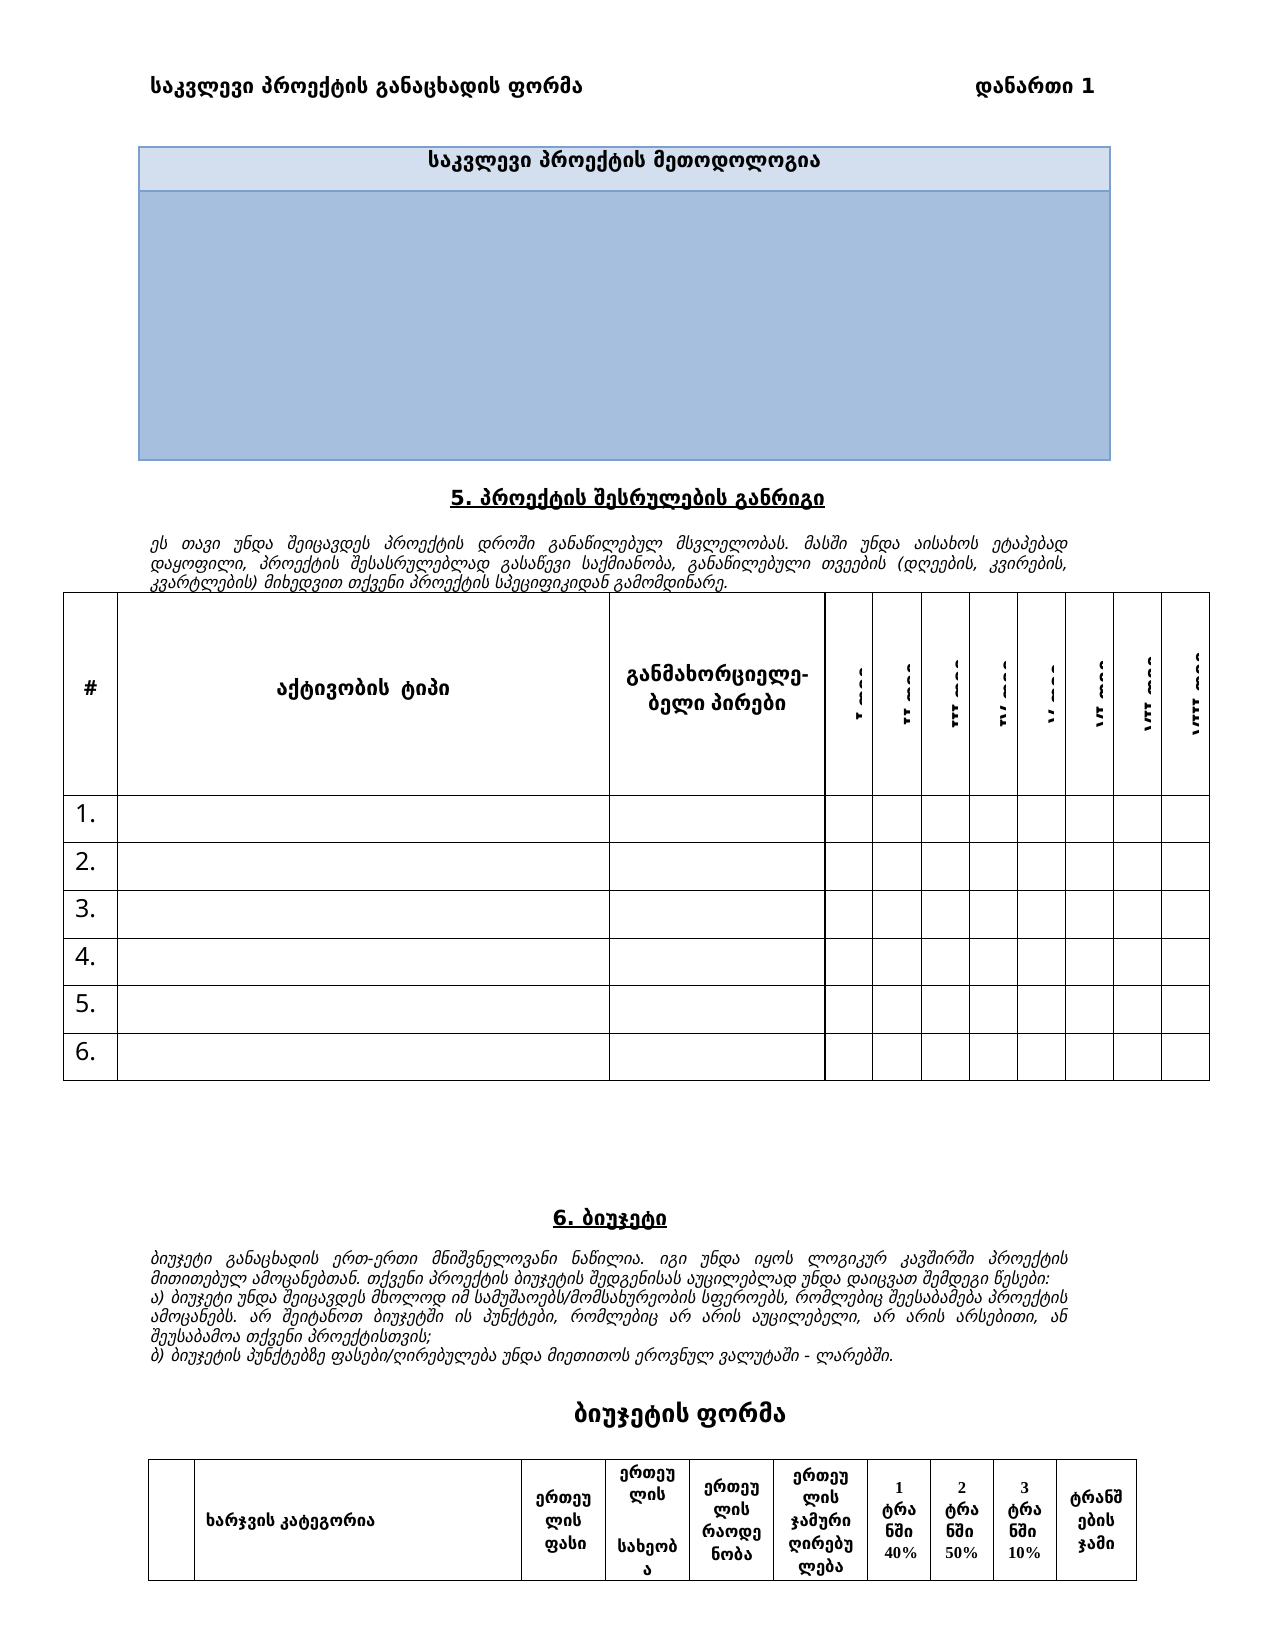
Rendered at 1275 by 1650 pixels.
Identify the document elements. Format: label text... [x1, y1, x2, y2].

table_cell [1018, 986, 1065, 1033]
table_cell [826, 891, 872, 937]
table_cell 5. [64, 986, 117, 1033]
table_cell [1066, 796, 1113, 842]
table_cell [149, 1460, 194, 1580]
table_header # [64, 593, 117, 795]
table_cell [873, 843, 921, 890]
text ბ) ბიუჯეტის პუნქტებზე ფასები/ღირებულება უნდა მიეთითოს ეროვნულ ვალუტაში - ლარებში. [150, 1346, 1069, 1366]
table_cell [873, 796, 921, 842]
table_header IV თვე [970, 593, 1017, 795]
table_cell [610, 891, 824, 937]
table_cell [1066, 1034, 1113, 1080]
table_cell [118, 1034, 609, 1080]
table_cell 6. [64, 1034, 117, 1080]
table_cell [1018, 796, 1065, 842]
table_header III თვე [922, 593, 969, 795]
table_cell 3 ტრანში 10% [994, 1460, 1056, 1580]
table_cell [826, 843, 872, 890]
table_cell [610, 843, 824, 890]
table_cell [826, 796, 872, 842]
table_cell 2. [64, 843, 117, 890]
table_cell [118, 796, 609, 842]
table_cell [970, 986, 1017, 1033]
table_cell 1. [64, 796, 117, 842]
table_cell [1066, 843, 1113, 890]
table_cell [610, 939, 824, 985]
table_header VII თვე [1114, 593, 1161, 795]
table_header V თვე [1018, 593, 1065, 795]
table_cell ხარჯვის კატეგორია [195, 1460, 521, 1580]
table_cell [1114, 939, 1161, 985]
table_cell [1162, 891, 1209, 937]
table_cell [610, 1034, 824, 1080]
table_cell [970, 796, 1017, 842]
table_cell [1162, 939, 1209, 985]
text ა) ბიუჯეტი უნდა შეიცავდეს მხოლოდ იმ სამუშაოებს/მომსახურეობის სფეროებს, რომლებიც შეესაბამება პროექტის ამოცანებს. არ შეიტანოთ ბიუჯეტში ის პუნქტები, რომლებიც არ არის აუცილებელი, არ არის არსებითი, ან შეუსაბამოა თქვენი პროექტისთვის; [150, 1288, 1069, 1346]
table_cell [970, 843, 1017, 890]
table_header VI თვე [1066, 593, 1113, 795]
table_cell [922, 891, 969, 937]
table_cell [140, 192, 1109, 459]
table_cell [1018, 843, 1065, 890]
table_cell ერთეულის ჯამური ღირებულება [774, 1460, 867, 1580]
text ბიუჯეტი განაცხადის ერთ-ერთი მნიშვნელოვანი ნაწილია. იგი უნდა იყოს ლოგიკურ კავშირში პროექტის მითითებულ ამოცანებთან. თქვენი პროექტის ბიუჯეტის შედგენისას აუცილებლად უნდა დაიცვათ შემდეგი წესები: [150, 1249, 1069, 1288]
table_header აქტივობის ტიპი [118, 593, 609, 795]
table_cell [610, 986, 824, 1033]
table_cell [970, 1034, 1017, 1080]
table_cell 3. [64, 891, 117, 937]
table_cell [1114, 796, 1161, 842]
text 6. ბიუჯეტი [150, 1206, 1069, 1230]
table_cell 4. [64, 939, 117, 985]
table_cell ერთეულის სახეობა [606, 1460, 689, 1580]
table_cell [610, 796, 824, 842]
table_cell [1162, 1034, 1209, 1080]
table_cell [826, 939, 872, 985]
table_cell [1114, 843, 1161, 890]
table_header ბიუჯეტის ფორმა [149, 1366, 1136, 1459]
table_cell [873, 986, 921, 1033]
table_cell [1066, 939, 1113, 985]
table_cell [1114, 1034, 1161, 1080]
table_cell [922, 939, 969, 985]
table_cell 1 ტრანში 40% [868, 1460, 930, 1580]
table_cell [1114, 986, 1161, 1033]
table_cell ტრანშების ჯამი [1057, 1460, 1136, 1580]
table_cell [1018, 939, 1065, 985]
table_header განმახორციელე-ბელი პირები [610, 593, 824, 795]
table_cell ერთეულის რაოდენობა [690, 1460, 773, 1580]
table_cell [118, 891, 609, 937]
table_cell [873, 891, 921, 937]
table_cell [1114, 891, 1161, 937]
table_cell [1162, 986, 1209, 1033]
table_cell [1018, 1034, 1065, 1080]
table_cell [1066, 891, 1113, 937]
table_cell [922, 796, 969, 842]
table_cell [826, 1034, 872, 1080]
table_cell [118, 986, 609, 1033]
table_cell [970, 939, 1017, 985]
text 5. პროექტის შესრულების განრიგი [150, 486, 1125, 510]
text ეს თავი უნდა შეიცავდეს პროექტის დროში განაწილებულ მსვლელობას. მასში უნდა აისახოს ეტაპებად დაყოფილი, პროექტის შესასრულებლად გასაწევი საქმიანობა, განაწილებული თვეების (დღეების, კვირების, კვარტლების) მიხედვით თქვენი პროექტის სპეციფიკიდან გამომდინარე. [150, 534, 1069, 592]
table_cell [1162, 843, 1209, 890]
table_cell [922, 1034, 969, 1080]
table_cell [970, 891, 1017, 937]
table_header საკვლევი პროექტის მეთოდოლოგია [140, 148, 1109, 190]
table_cell [922, 986, 969, 1033]
table_cell [118, 843, 609, 890]
table_cell [826, 986, 872, 1033]
table_cell [1018, 891, 1065, 937]
table_header II თვე [873, 593, 921, 795]
table_cell [873, 939, 921, 985]
table_cell [118, 939, 609, 985]
table_cell 2 ტრანში 50% [931, 1460, 993, 1580]
table_header VIII თვე [1162, 593, 1209, 795]
table_cell [922, 843, 969, 890]
table_header I თვე [826, 593, 872, 795]
table_cell [873, 1034, 921, 1080]
table_cell ერთეულის ფასი [522, 1460, 605, 1580]
table_cell [1066, 986, 1113, 1033]
table_cell [1162, 796, 1209, 842]
